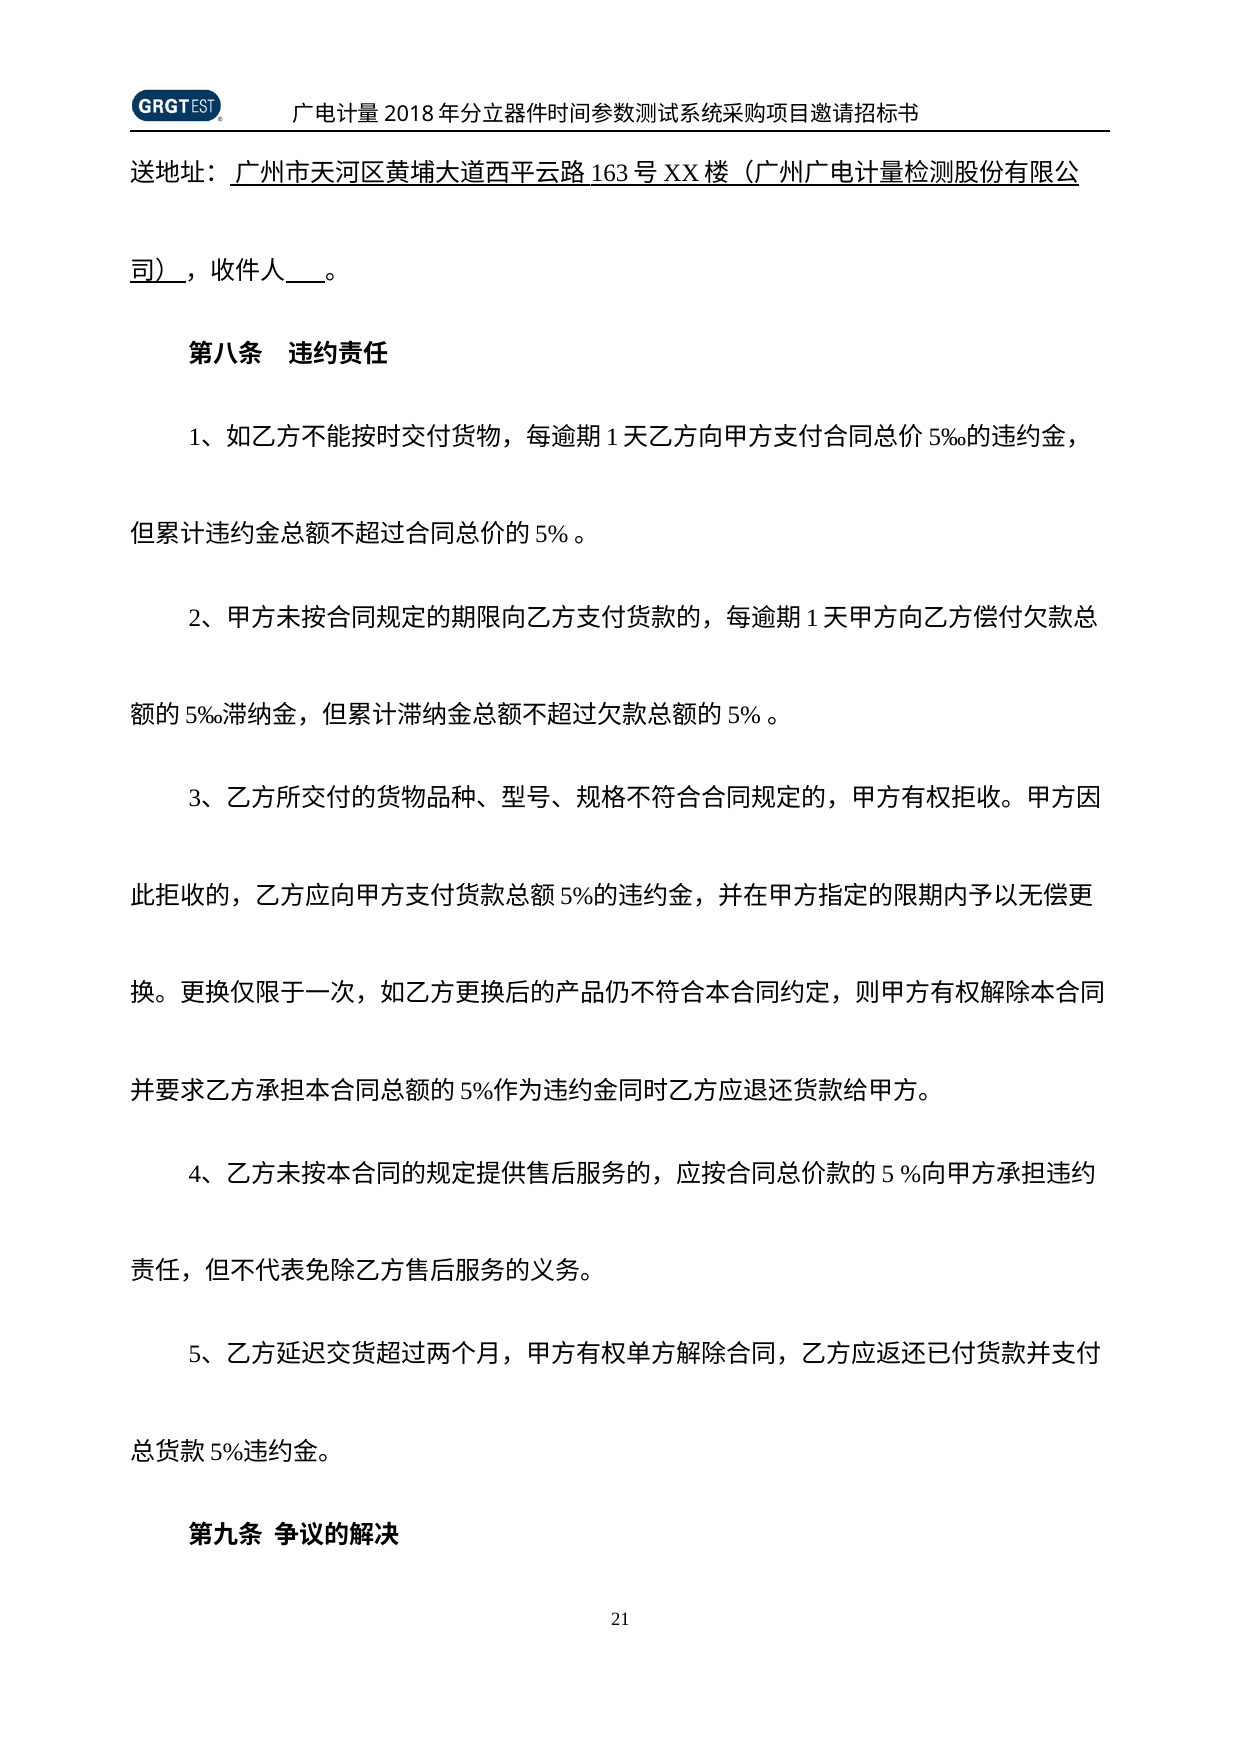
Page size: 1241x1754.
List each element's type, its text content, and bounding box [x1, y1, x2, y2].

text 2、甲方未按合同规定的期限向乙方支付货款的，每逾期1天甲方向乙方偿付欠款总额的5‰滞纳金，但累计滞纳金总额不超过欠款总额的5% 。 [130, 583, 1110, 745]
picture [129, 88, 224, 122]
text 第八条 违约责任 [130, 319, 1110, 384]
text 4、乙方未按本合同的规定提供售后服务的，应按合同总价款的 5 %向甲方承担违约责任，但不代表免除乙方售后服务的义务。 [130, 1139, 1110, 1301]
text 3、乙方所交付的货物品种、型号、规格不符合合同规定的，甲方有权拒收。甲方因此拒收的，乙方应向甲方支付货款总额5%的违约金，并在甲方指定的限期内予以无偿更换。更换仅限于一次，如乙方更换后的产品仍不符合本合同约定，则甲方有权解除本合同并要求乙方承担本合同总额的5%作为违约金同时乙方应退还货款给甲方。 [130, 763, 1110, 1121]
text 第九条 争议的解决 [130, 1500, 1110, 1565]
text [130, 138, 1110, 301]
text 1、如乙方不能按时交付货物，每逾期1天乙方向甲方支付合同总价5‰的违约金，但累计违约金总额不超过合同总价的5% 。 [130, 402, 1110, 564]
text 5、乙方延迟交货超过两个月，甲方有权单方解除合同，乙方应返还已付货款并支付总货款5%违约金。 [130, 1319, 1110, 1482]
